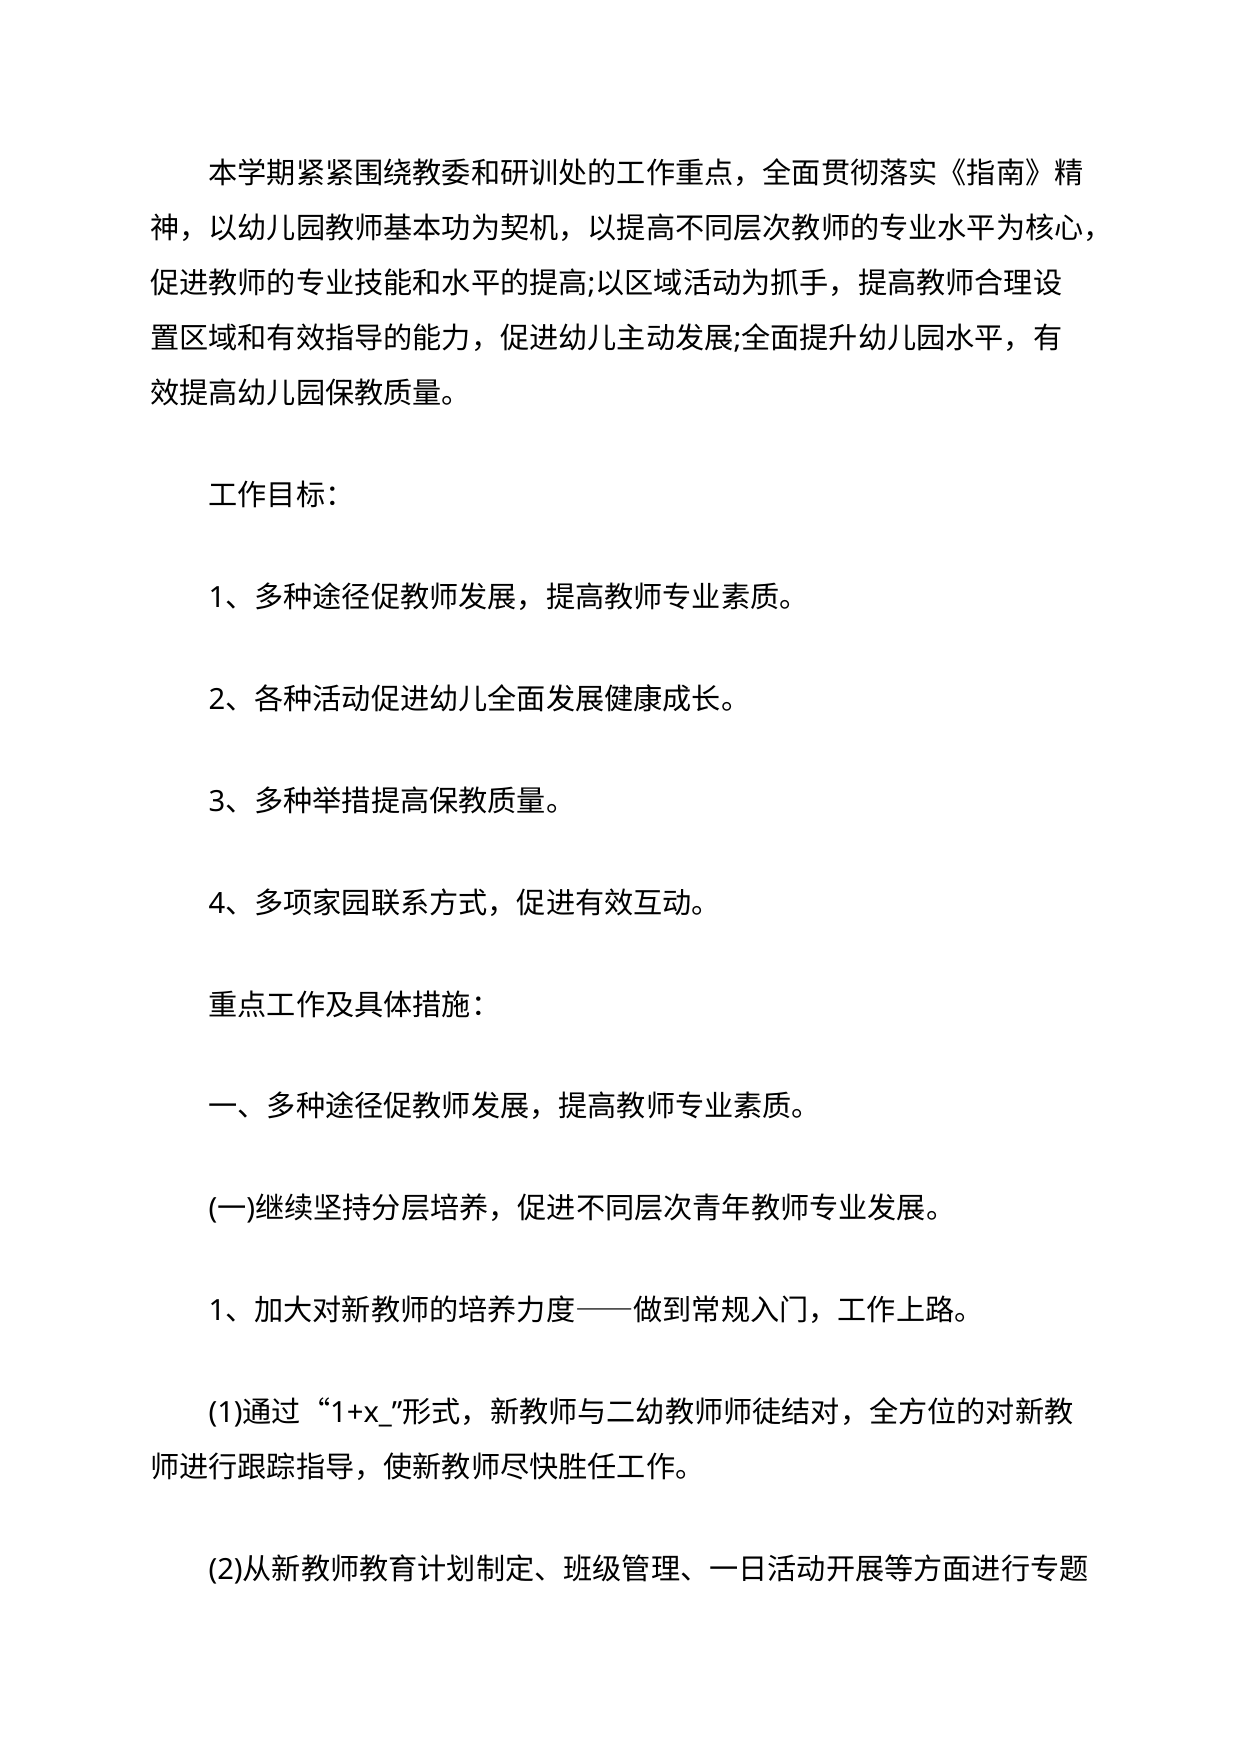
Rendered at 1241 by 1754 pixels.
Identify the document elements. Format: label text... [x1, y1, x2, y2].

text 重点工作及具体措施： [150, 981, 1090, 1023]
text 4、多项家园联系方式，促进有效互动。 [150, 879, 1090, 922]
text 3、多种举措提高保教质量。 [150, 777, 1090, 820]
text 工作目标： [150, 472, 1090, 514]
text 1、多种途径促教师发展，提高教师专业素质。 [150, 573, 1090, 616]
text 2、各种活动促进幼儿全面发展健康成长。 [150, 675, 1090, 718]
text 1、加大对新教师的培养力度——做到常规入门，工作上路。 [150, 1287, 1090, 1329]
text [150, 1546, 1090, 1588]
text 本学期紧紧围绕教委和研训处的工作重点，全面贯彻落实《指南》精神，以幼儿园教师基本功为契机，以提高不同层次教师的专业水平为核心，促进教师的专业技能和水平的提高;以区域活动为抓手，提高教师合理设置区域和有效指导的能力，促进幼儿主动发展;全面提升幼儿园水平，有效提高幼儿园保教质量。 [150, 150, 1090, 412]
text 一、多种途径促教师发展，提高教师专业素质。 [150, 1083, 1090, 1125]
text (一)继续坚持分层培养，促进不同层次青年教师专业发展。 [150, 1185, 1090, 1227]
text (1)通过“1+x_”形式，新教师与二幼教师师徒结对，全方位的对新教师进行跟踪指导，使新教师尽快胜任工作。 [150, 1389, 1090, 1486]
